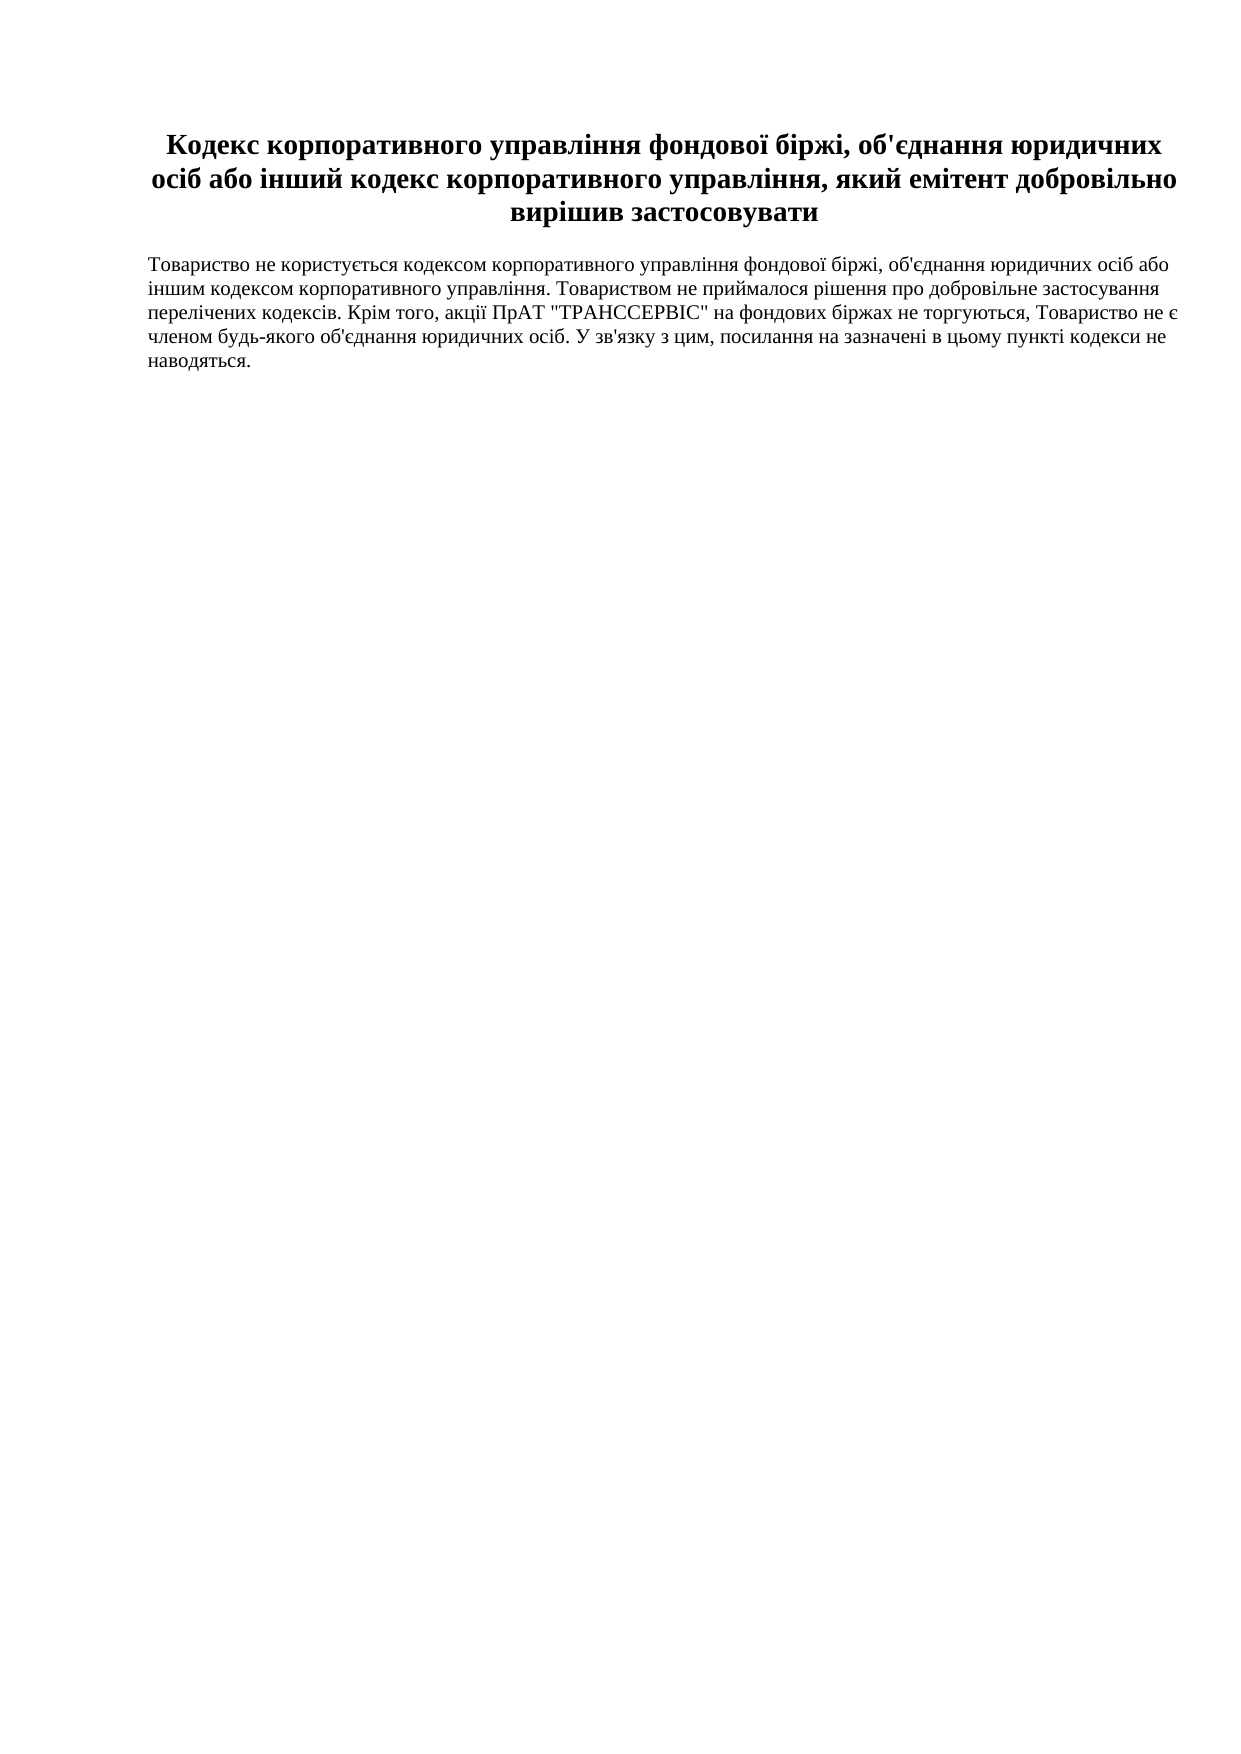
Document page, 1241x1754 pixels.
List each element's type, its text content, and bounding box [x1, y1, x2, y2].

text Кодекс корпоративного управління фондової біржі, об'єднання юридичних осіб або інший кодекс корпоративного управління, який емітент добровільно вирішив застосовувати [148, 127, 1181, 228]
text Товариство не користується кодексом корпоративного управління фондової біржі, об'єднання юридичних осіб або іншим кодексом корпоративного управління. Товариством не приймалося рішення про добровільне застосування перелічених кодексів. Крім того, акції ПрАТ "ТРАНССЕРВІС" на фондових біржах не торгуються, Товариство не є членом будь-якого об'єднання юридичних осіб. У зв'язку з цим, посилання на зазначені в цьому пункті кодекси не наводяться. [148, 252, 1181, 372]
